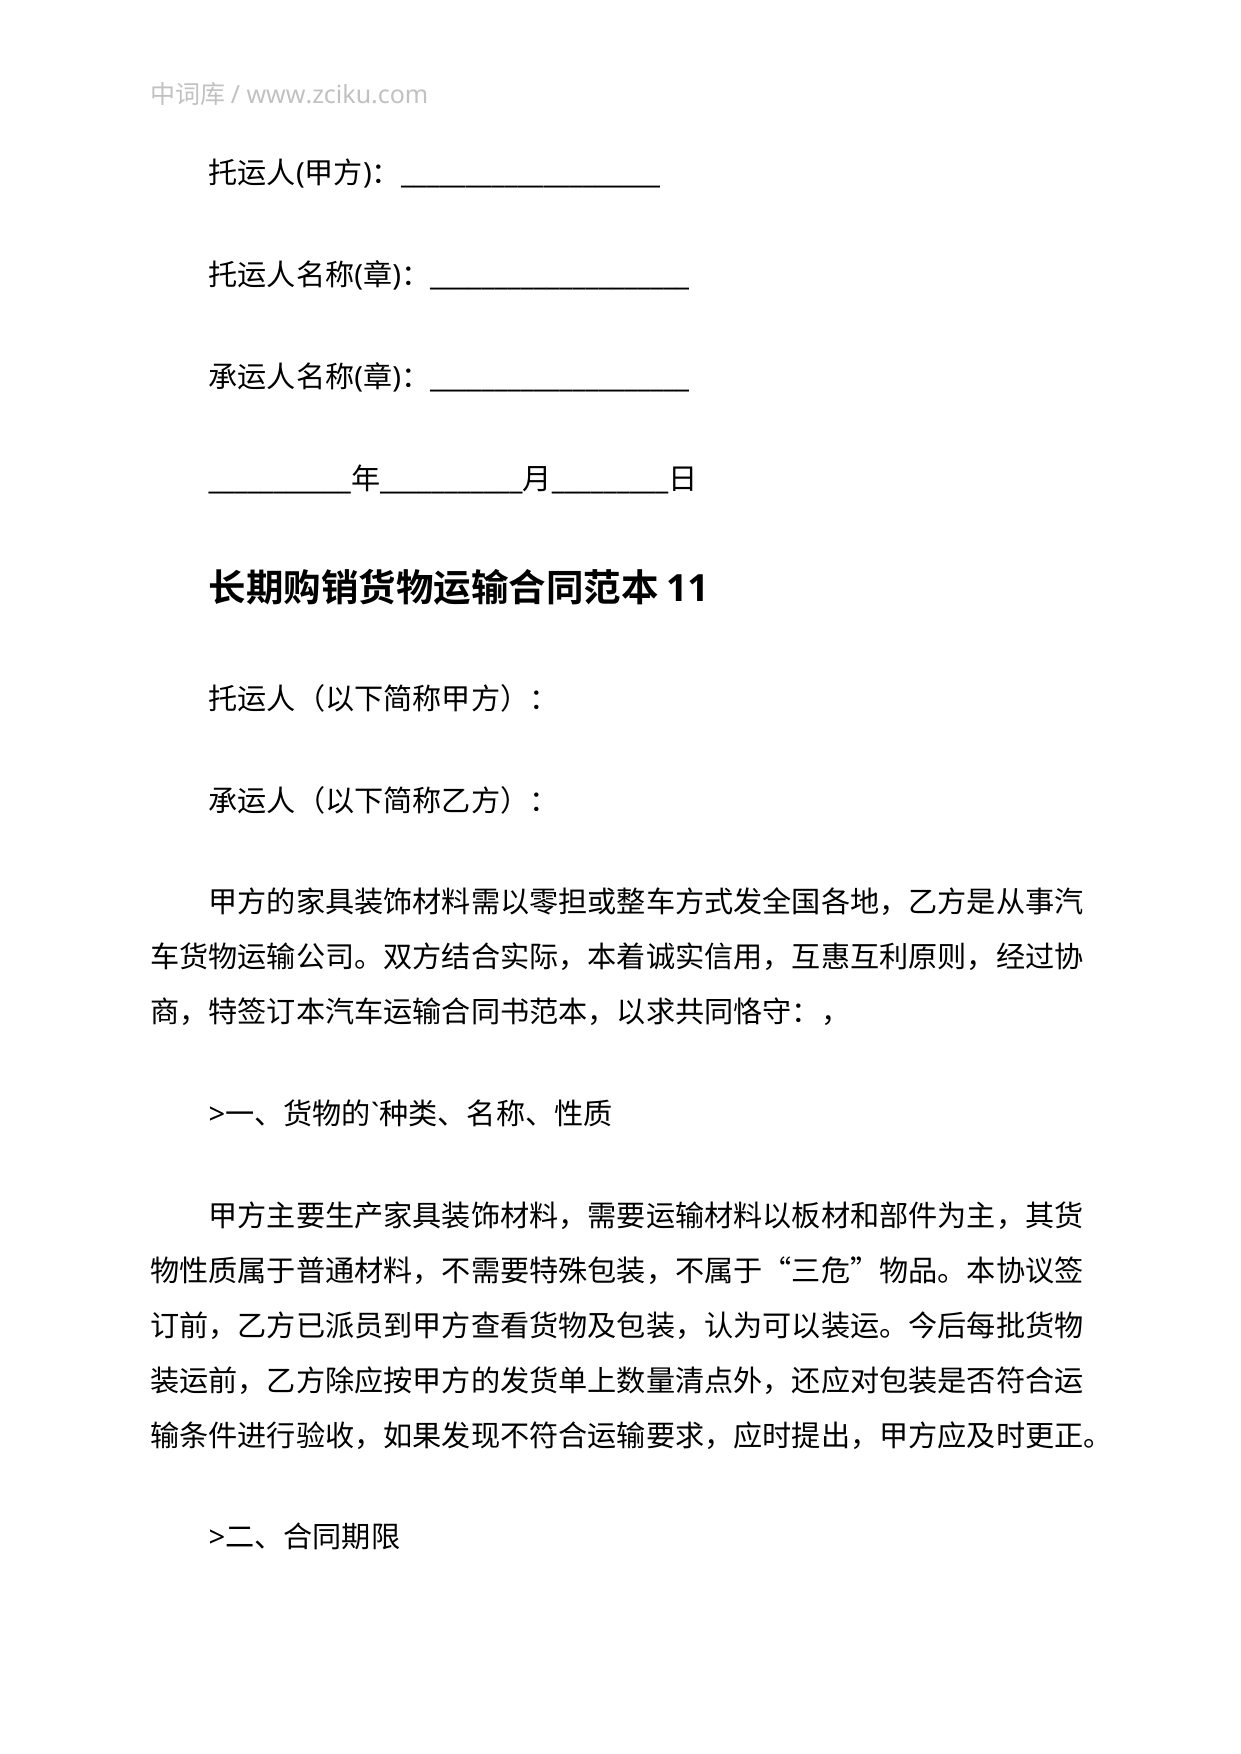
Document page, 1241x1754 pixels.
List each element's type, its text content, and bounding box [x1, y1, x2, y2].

text >一、货物的`种类、名称、性质 [150, 1091, 1090, 1133]
text 甲方的家具装饰材料需以零担或整车方式发全国各地，乙方是从事汽车货物运输公司。双方结合实际，本着诚实信用，互惠互利原则，经过协商，特签订本汽车运输合同书范本，以求共同恪守：， [150, 879, 1090, 1031]
text 托运人(甲方)：____________________ [150, 150, 1090, 192]
text 托运人名称(章)：____________________ [150, 252, 1090, 294]
text ___________年___________月_________日 [150, 456, 1090, 498]
text 承运人（以下简称乙方）： [150, 777, 1090, 819]
text >二、合同期限 [150, 1514, 1090, 1556]
text 长期购销货物运输合同范本11 [150, 558, 1090, 612]
text 托运人（以下简称甲方）： [150, 676, 1090, 718]
text 甲方主要生产家具装饰材料，需要运输材料以板材和部件为主，其货物性质属于普通材料，不需要特殊包装，不属于“三危”物品。本协议签订前，乙方已派员到甲方查看货物及包装，认为可以装运。今后每批货物装运前，乙方除应按甲方的发货单上数量清点外，还应对包装是否符合运输条件进行验收，如果发现不符合运输要求，应时提出，甲方应及时更正。 [150, 1193, 1090, 1454]
text 承运人名称(章)：____________________ [150, 354, 1090, 396]
